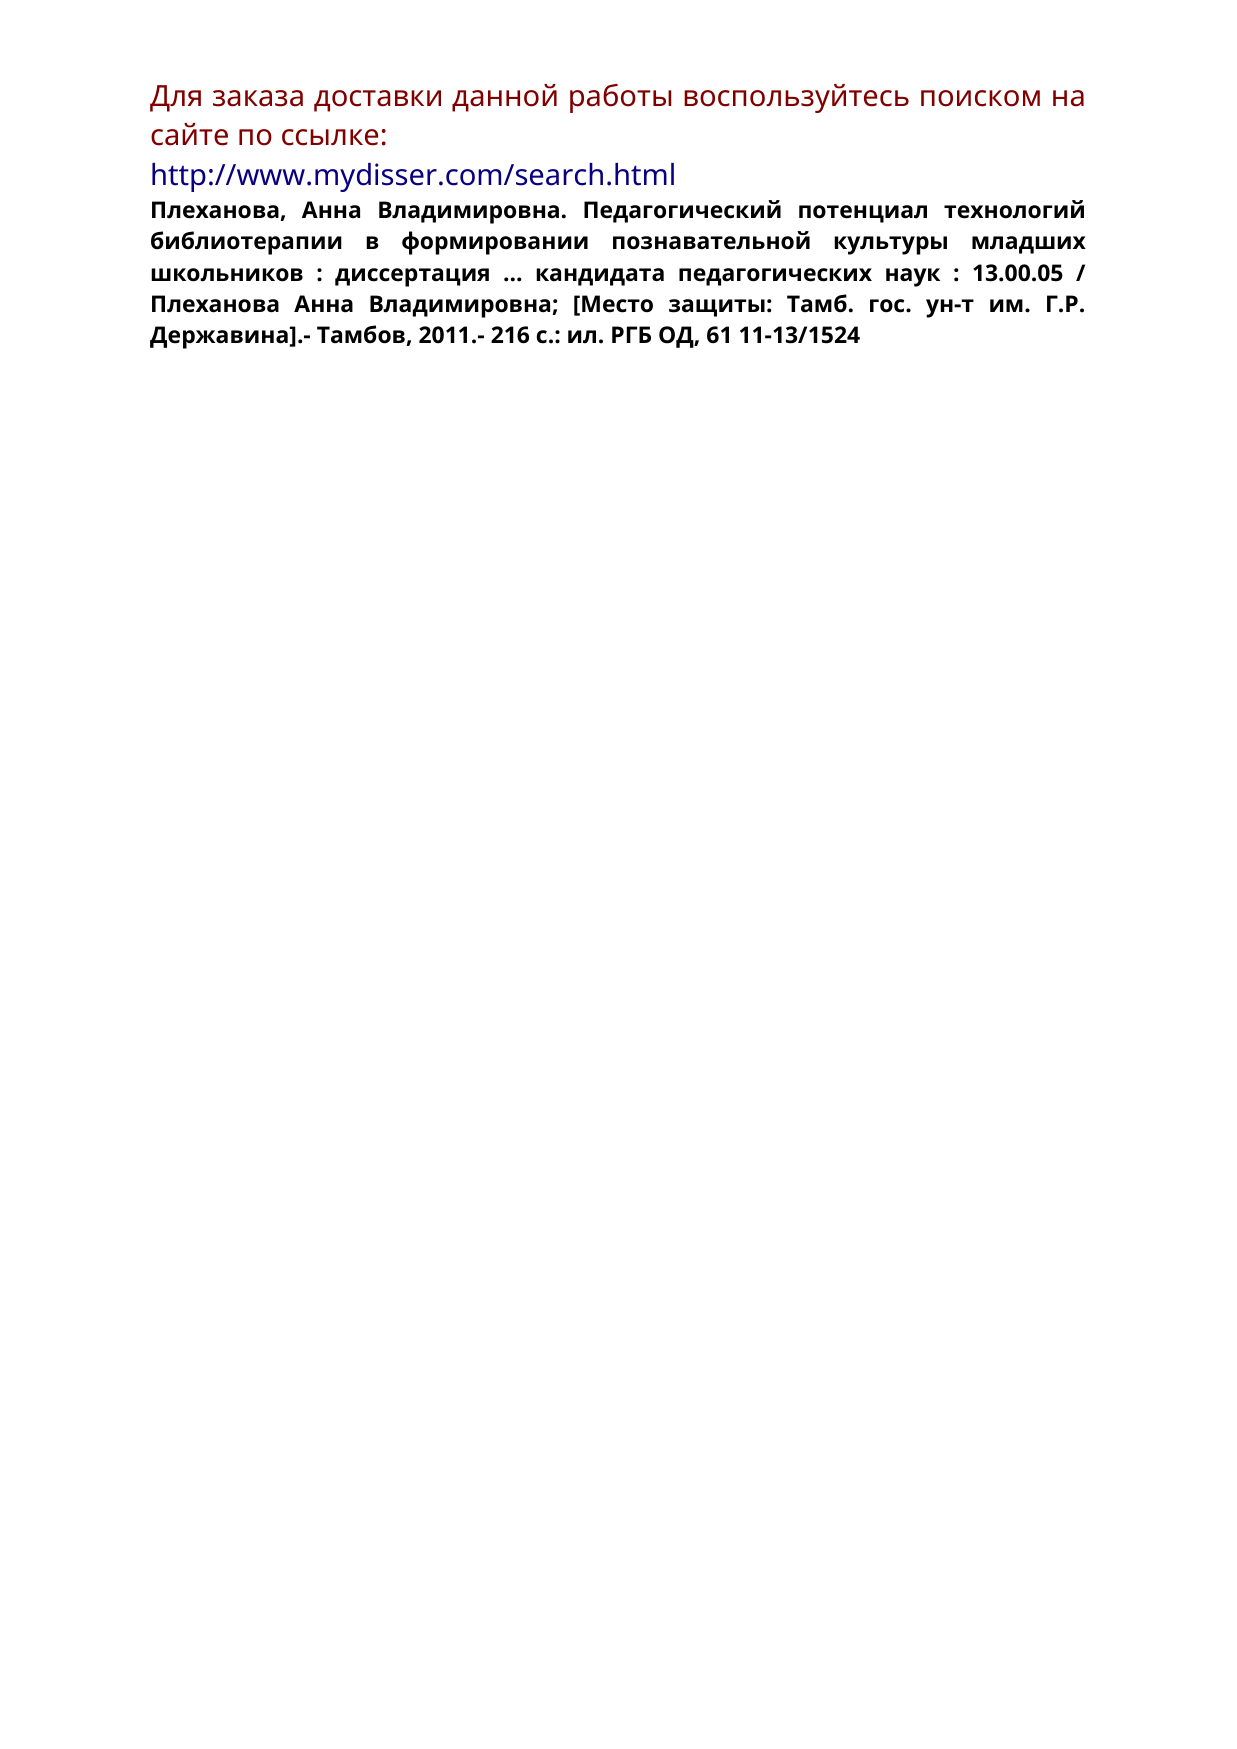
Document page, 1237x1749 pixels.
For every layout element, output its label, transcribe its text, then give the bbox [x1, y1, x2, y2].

text Плеханова, Анна Владимировна. Педагогический потенциал технологий библиотерапии в формировании познавательной культуры младших школьников : диссертация ... кандидата педагогических наук : 13.00.05 / Плеханова Анна Владимировна; [Место защиты: Тамб. гос. ун-т им. Г.Р. Державина].- Тамбов, 2011.- 216 с.: ил. РГБ ОД, 61 11-13/1524 [150, 194, 1086, 350]
